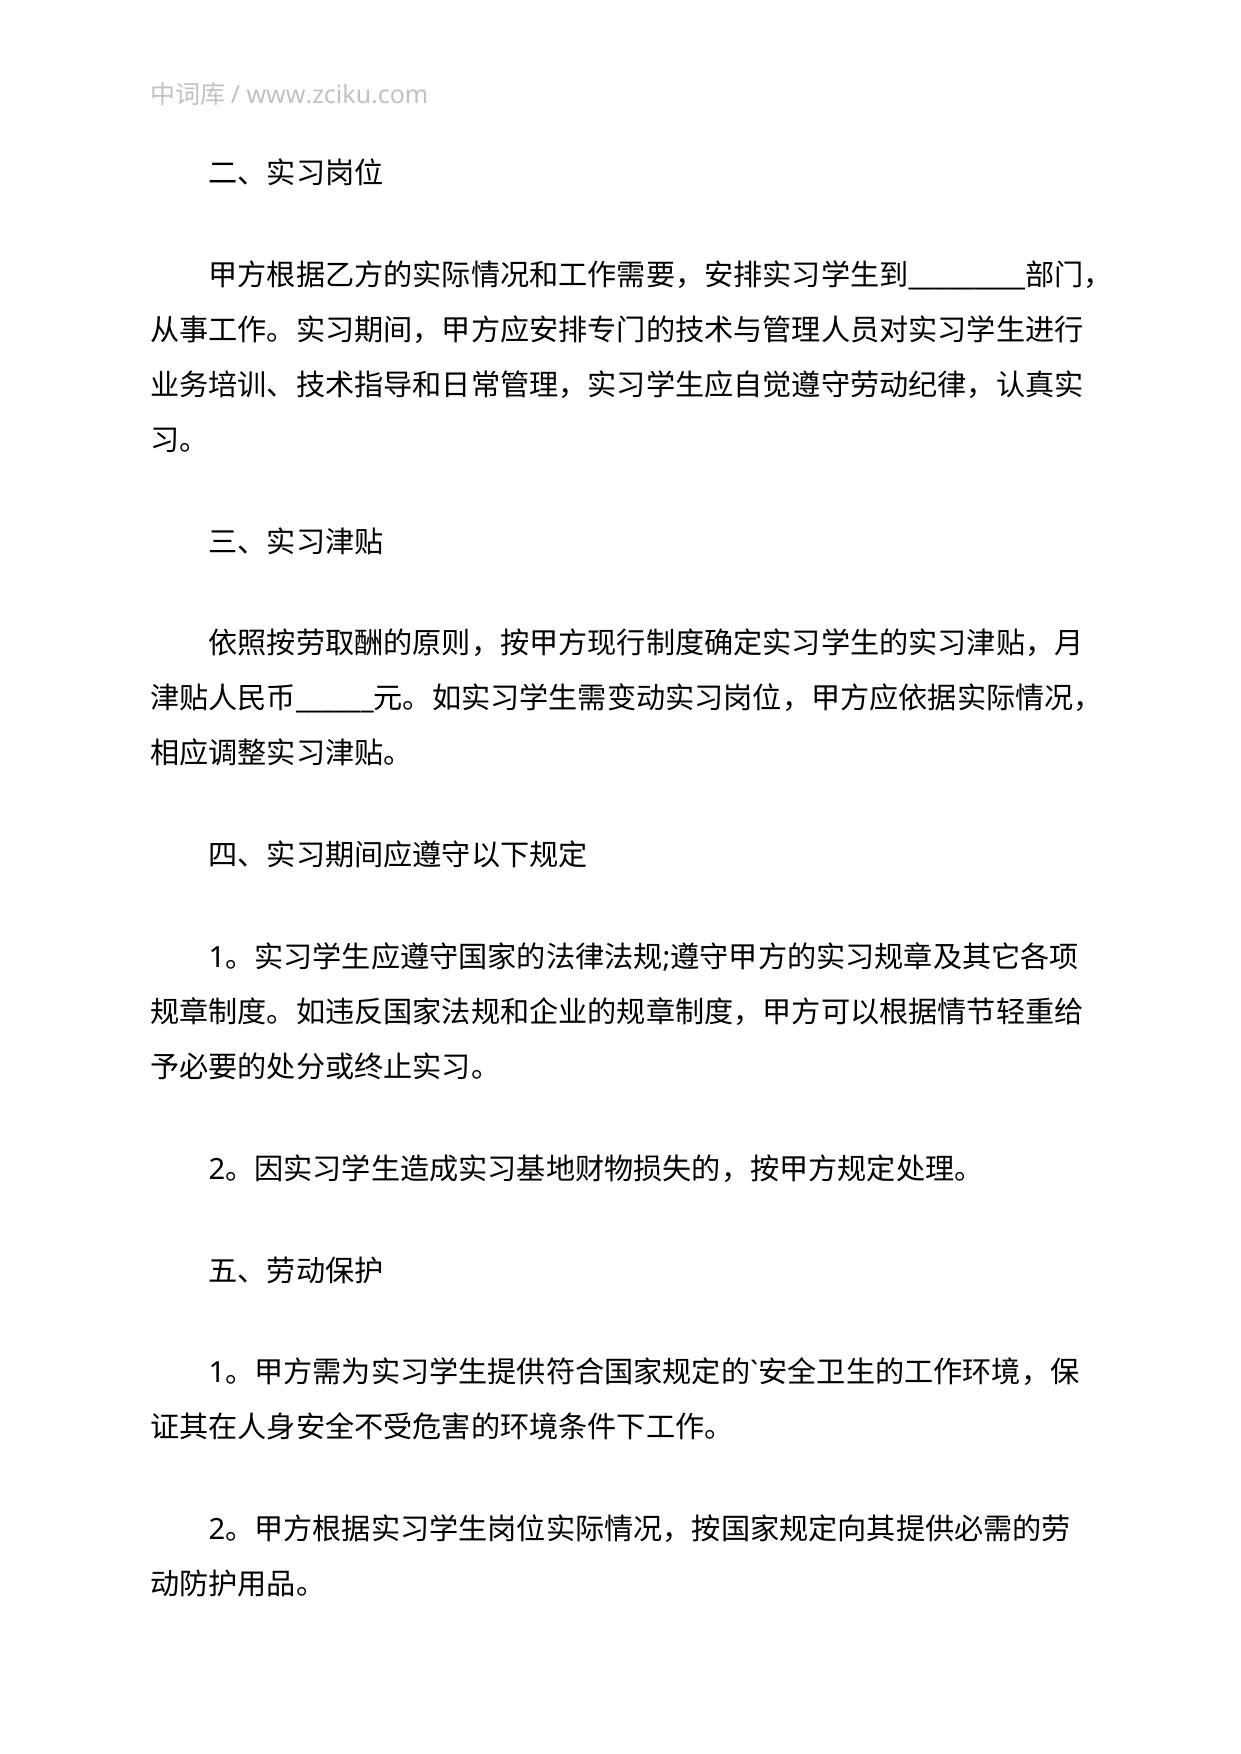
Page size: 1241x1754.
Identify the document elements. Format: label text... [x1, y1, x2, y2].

text 依照按劳取酬的原则，按甲方现行制度确定实习学生的实习津贴，月津贴人民币______元。如实习学生需变动实习岗位，甲方应依据实际情况，相应调整实习津贴。 [150, 620, 1090, 772]
text 2。甲方根据实习学生岗位实际情况，按国家规定向其提供必需的劳动防护用品。 [150, 1506, 1090, 1603]
text 1。甲方需为实习学生提供符合国家规定的`安全卫生的工作环境，保证其在人身安全不受危害的环境条件下工作。 [150, 1349, 1090, 1446]
text 四、实习期间应遵守以下规定 [150, 832, 1090, 874]
text 1。实习学生应遵守国家的法律法规;遵守甲方的实习规章及其它各项规章制度。如违反国家法规和企业的规章制度，甲方可以根据情节轻重给予必要的处分或终止实习。 [150, 933, 1090, 1086]
text 三、实习津贴 [150, 518, 1090, 561]
text 2。因实习学生造成实习基地财物损失的，按甲方规定处理。 [150, 1145, 1090, 1188]
text 五、劳动保护 [150, 1247, 1090, 1289]
text 二、实习岗位 [150, 150, 1090, 192]
text 甲方根据乙方的实际情况和工作需要，安排实习学生到_________部门，从事工作。实习期间，甲方应安排专门的技术与管理人员对实习学生进行业务培训、技术指导和日常管理，实习学生应自觉遵守劳动纪律，认真实习。 [150, 252, 1090, 459]
